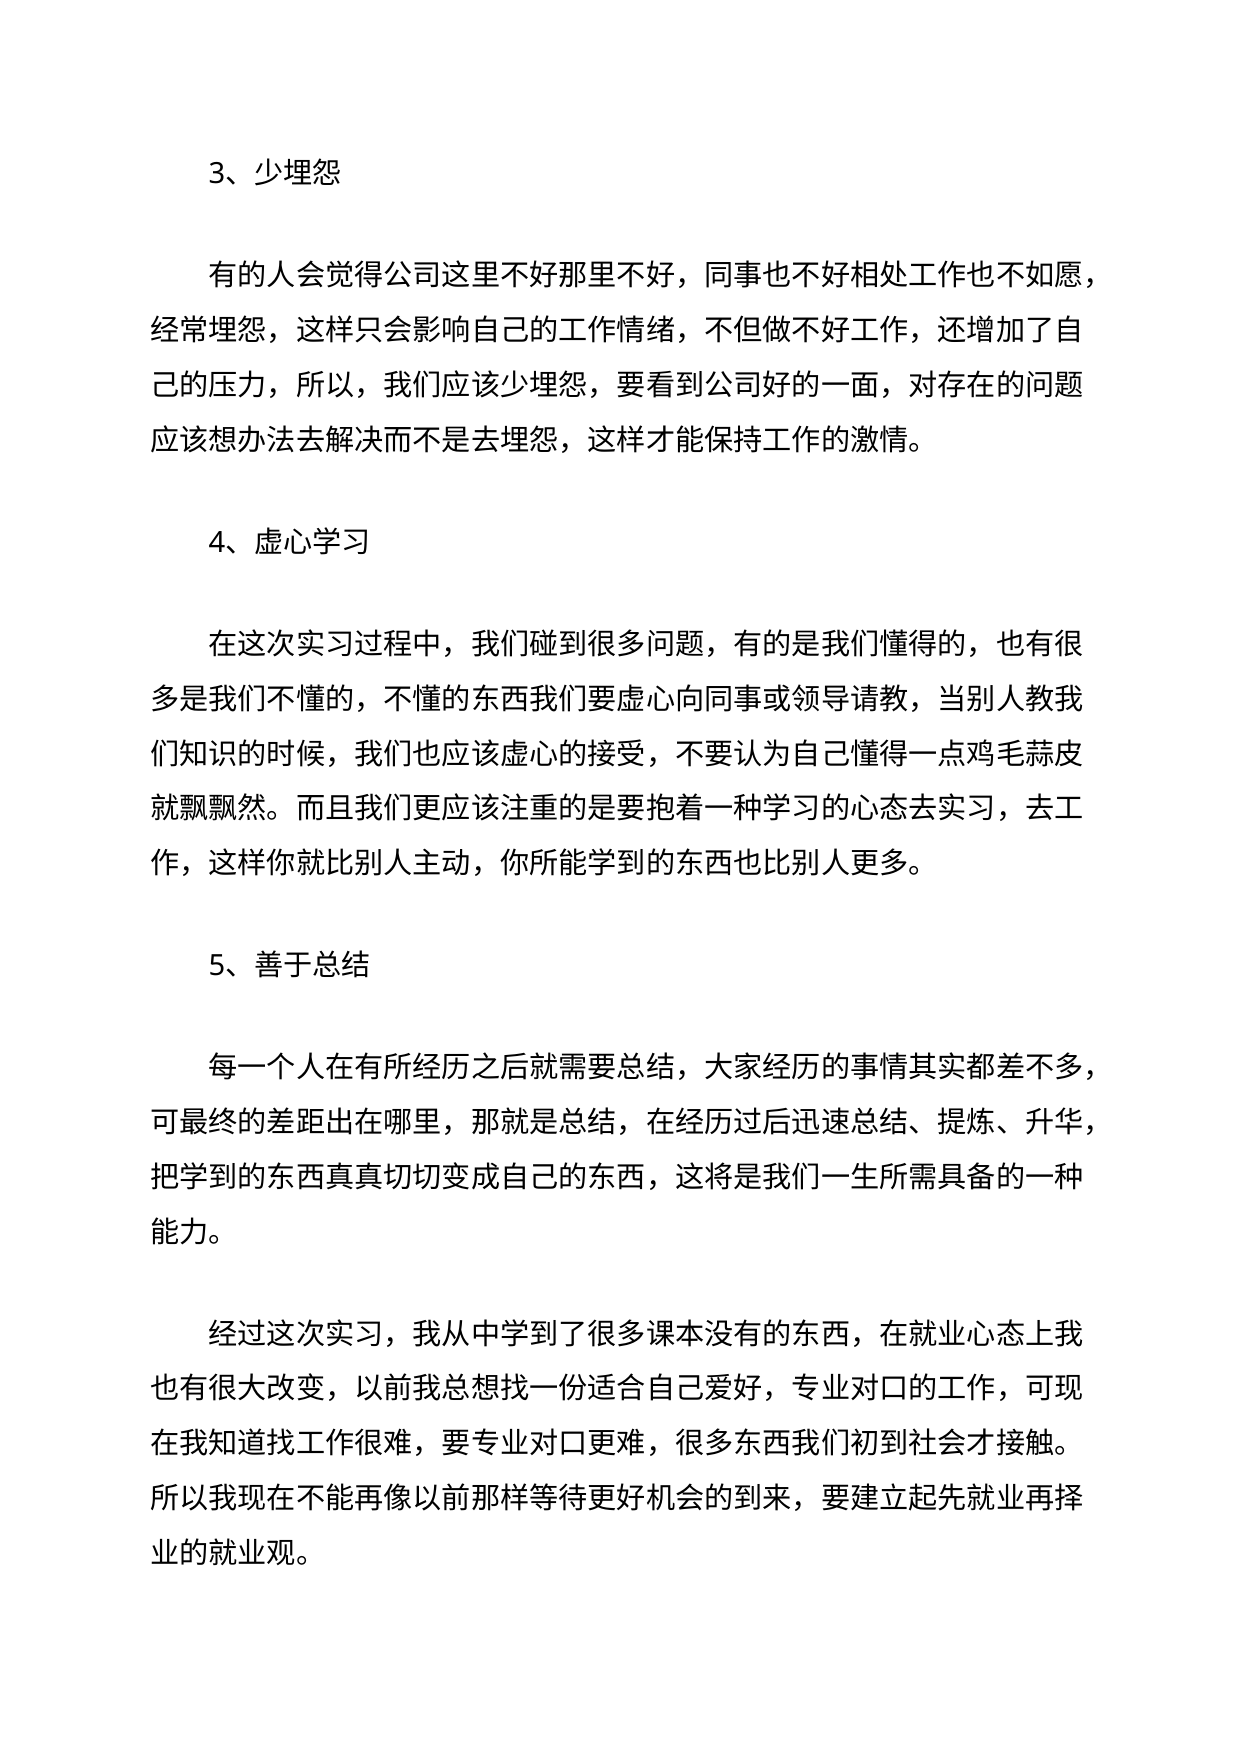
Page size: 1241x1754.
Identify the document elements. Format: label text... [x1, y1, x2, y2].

text 每一个人在有所经历之后就需要总结，大家经历的事情其实都差不多，可最终的差距出在哪里，那就是总结，在经历过后迅速总结、提炼、升华，把学到的东西真真切切变成自己的东西，这将是我们一生所需具备的一种能力。 [150, 1044, 1090, 1251]
text 在这次实习过程中，我们碰到很多问题，有的是我们懂得的，也有很多是我们不懂的，不懂的东西我们要虚心向同事或领导请教，当别人教我们知识的时候，我们也应该虚心的接受，不要认为自己懂得一点鸡毛蒜皮就飘飘然。而且我们更应该注重的是要抱着一种学习的心态去实习，去工作，这样你就比别人主动，你所能学到的东西也比别人更多。 [150, 620, 1090, 882]
text 4、虚心学习 [150, 518, 1090, 561]
text 有的人会觉得公司这里不好那里不好，同事也不好相处工作也不如愿，经常埋怨，这样只会影响自己的工作情绪，不但做不好工作，还增加了自己的压力，所以，我们应该少埋怨，要看到公司好的一面，对存在的问题应该想办法去解决而不是去埋怨，这样才能保持工作的激情。 [150, 252, 1090, 459]
text 5、善于总结 [150, 942, 1090, 984]
text 经过这次实习，我从中学到了很多课本没有的东西，在就业心态上我也有很大改变，以前我总想找一份适合自己爱好，专业对口的工作，可现在我知道找工作很难，要专业对口更难，很多东西我们初到社会才接触。所以我现在不能再像以前那样等待更好机会的到来，要建立起先就业再择业的就业观。 [150, 1310, 1090, 1572]
text 3、少埋怨 [150, 150, 1090, 192]
